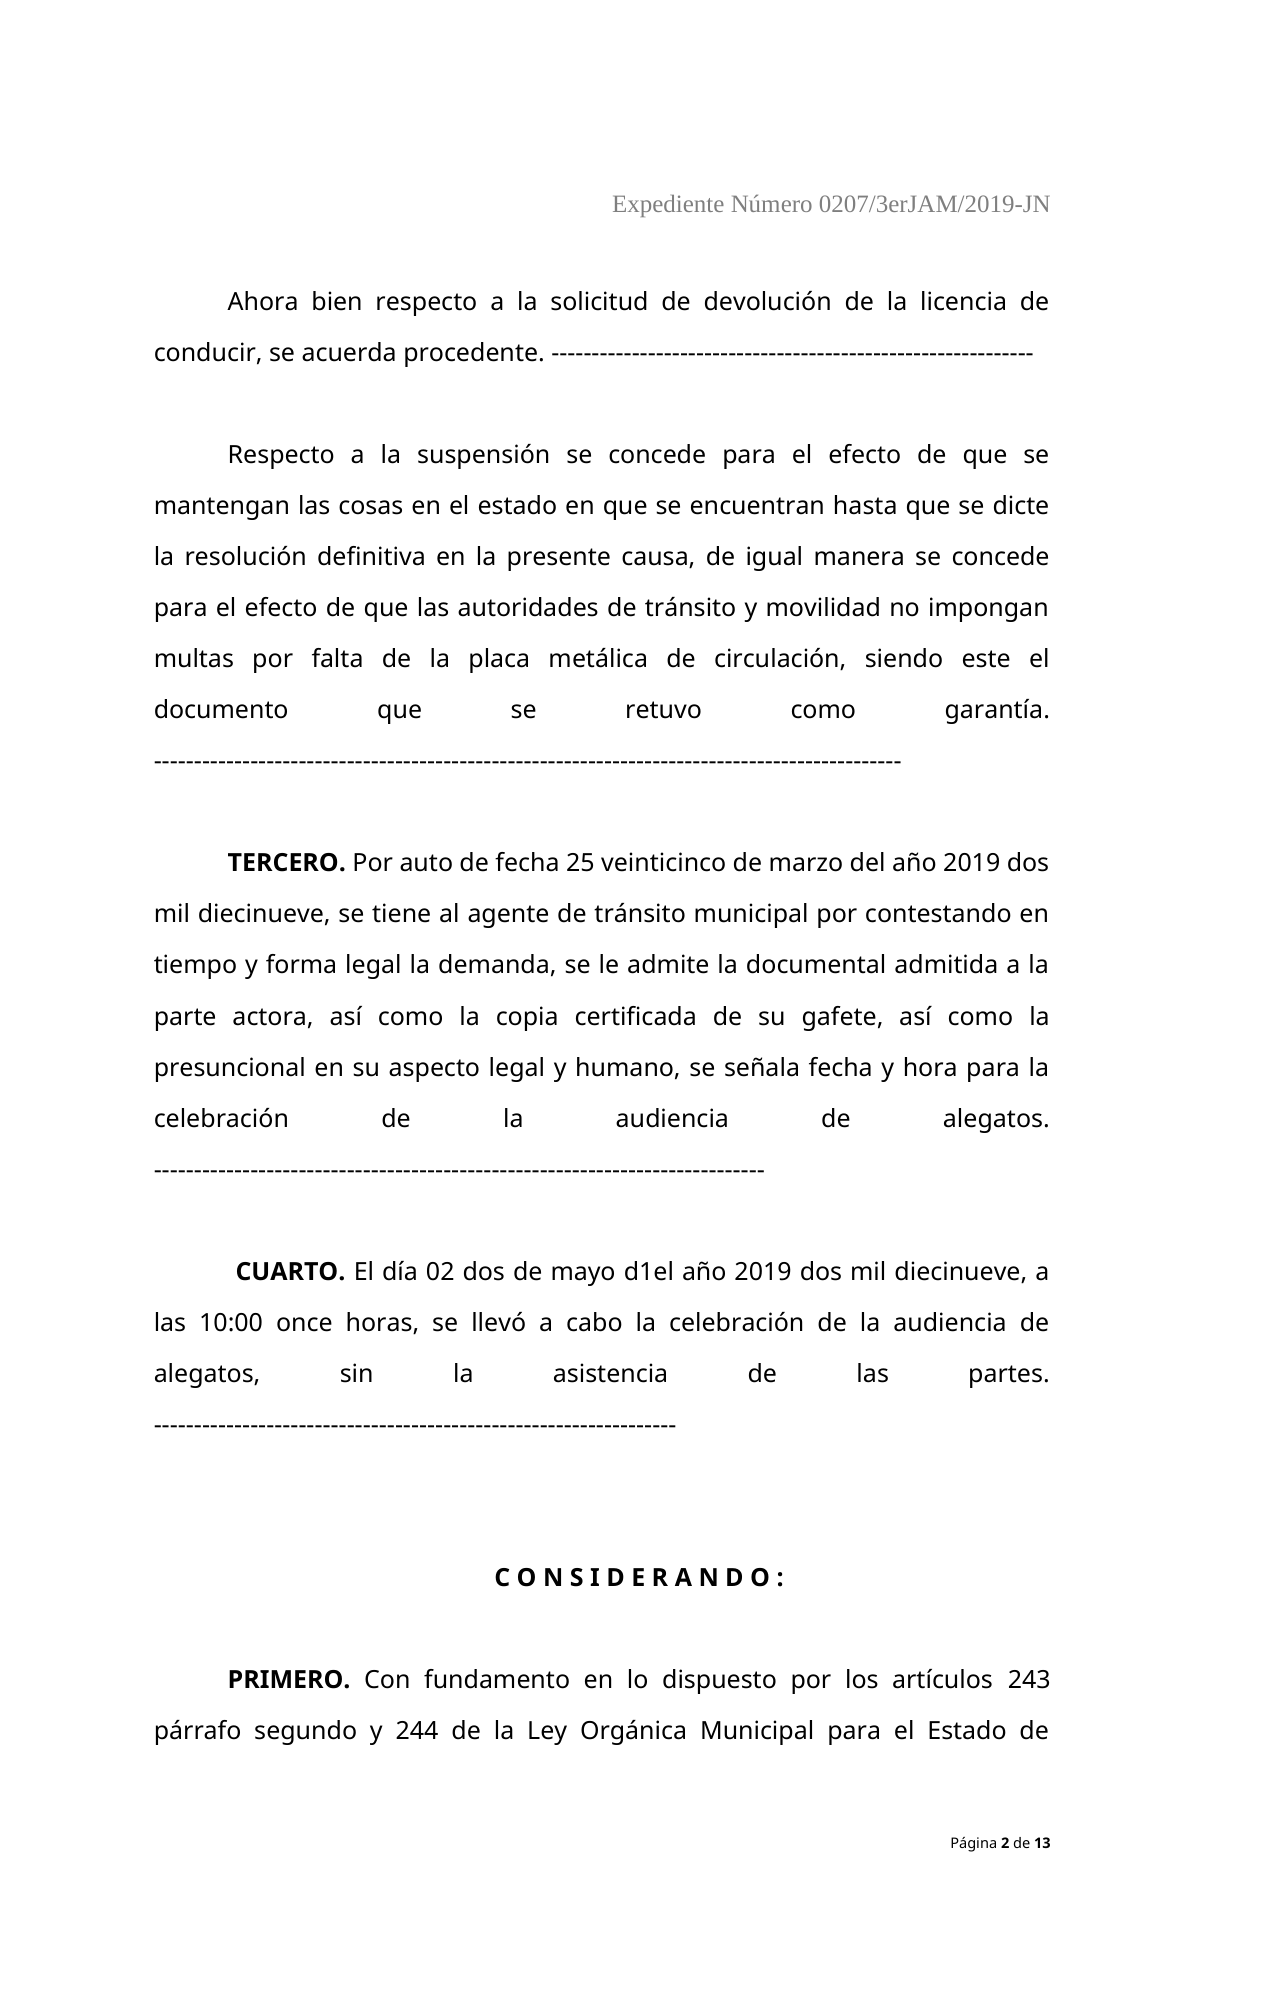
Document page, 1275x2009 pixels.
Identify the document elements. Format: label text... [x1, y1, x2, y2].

text Ahora bien respecto a la solicitud de devolución de la licencia de conducir, se acuerda procedente. ------------------------------------------------------------ [153, 283, 1051, 369]
text CUARTO. El día 02 dos de mayo d1el año 2019 dos mil diecinueve, a las 10:00 once horas, se llevó a cabo la celebración de la audiencia de alegatos, sin la asistencia de las partes. ----------------------------------------------------------------- [153, 1253, 1051, 1441]
text TERCERO. Por auto de fecha 25 veinticinco de marzo del año 2019 dos mil diecinueve, se tiene al agente de tránsito municipal por contestando en tiempo y forma legal la demanda, se le admite la documental admitida a la parte actora, así como la copia certificada de su gafete, así como la presuncional en su aspecto legal y humano, se señala fecha y hora para la celebración de la audiencia de alegatos. ---------------------------------------------------------------------------- [153, 845, 1051, 1185]
text C O N S I D E R A N D O : [153, 1559, 1051, 1594]
text Respecto a la suspensión se concede para el efecto de que se mantengan las cosas en el estado en que se encuentran hasta que se dicte la resolución definitiva en la presente causa, de igual manera se concede para el efecto de que las autoridades de tránsito y movilidad no impongan multas por falta de la placa metálica de circulación, siendo este el documento que se retuvo como garantía. --------------------------------------------------------------------------------------------- [153, 437, 1051, 777]
